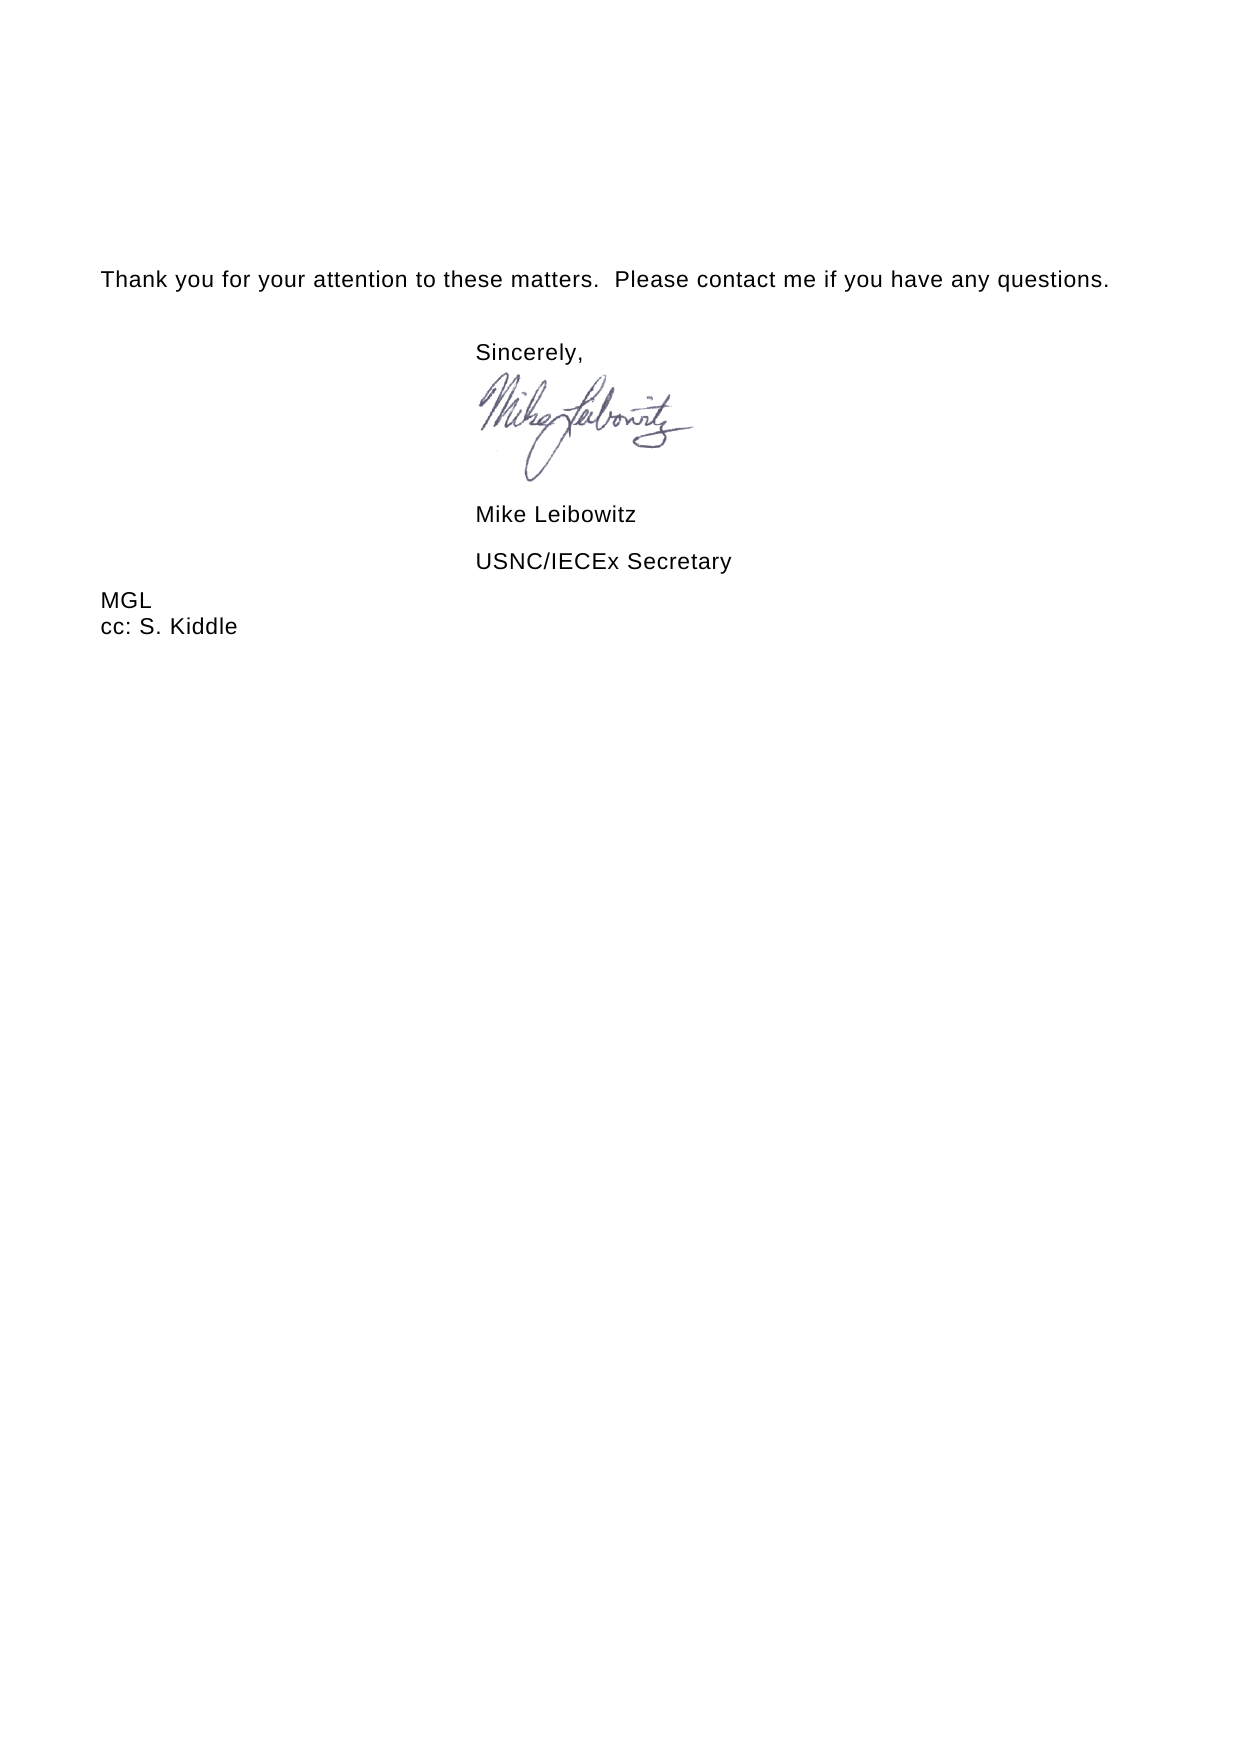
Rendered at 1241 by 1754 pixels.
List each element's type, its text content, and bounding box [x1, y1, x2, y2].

picture [475, 367, 695, 483]
text USNC/IECEx Secretary [475, 548, 1152, 574]
text Thank you for your attention to these matters. Please contact me if you have any questions. [100, 240, 1154, 293]
text Sincerely, [475, 338, 1152, 365]
text Mike Leibowitz [475, 501, 1152, 527]
text MGL cc: S. Kiddle [100, 587, 1152, 640]
